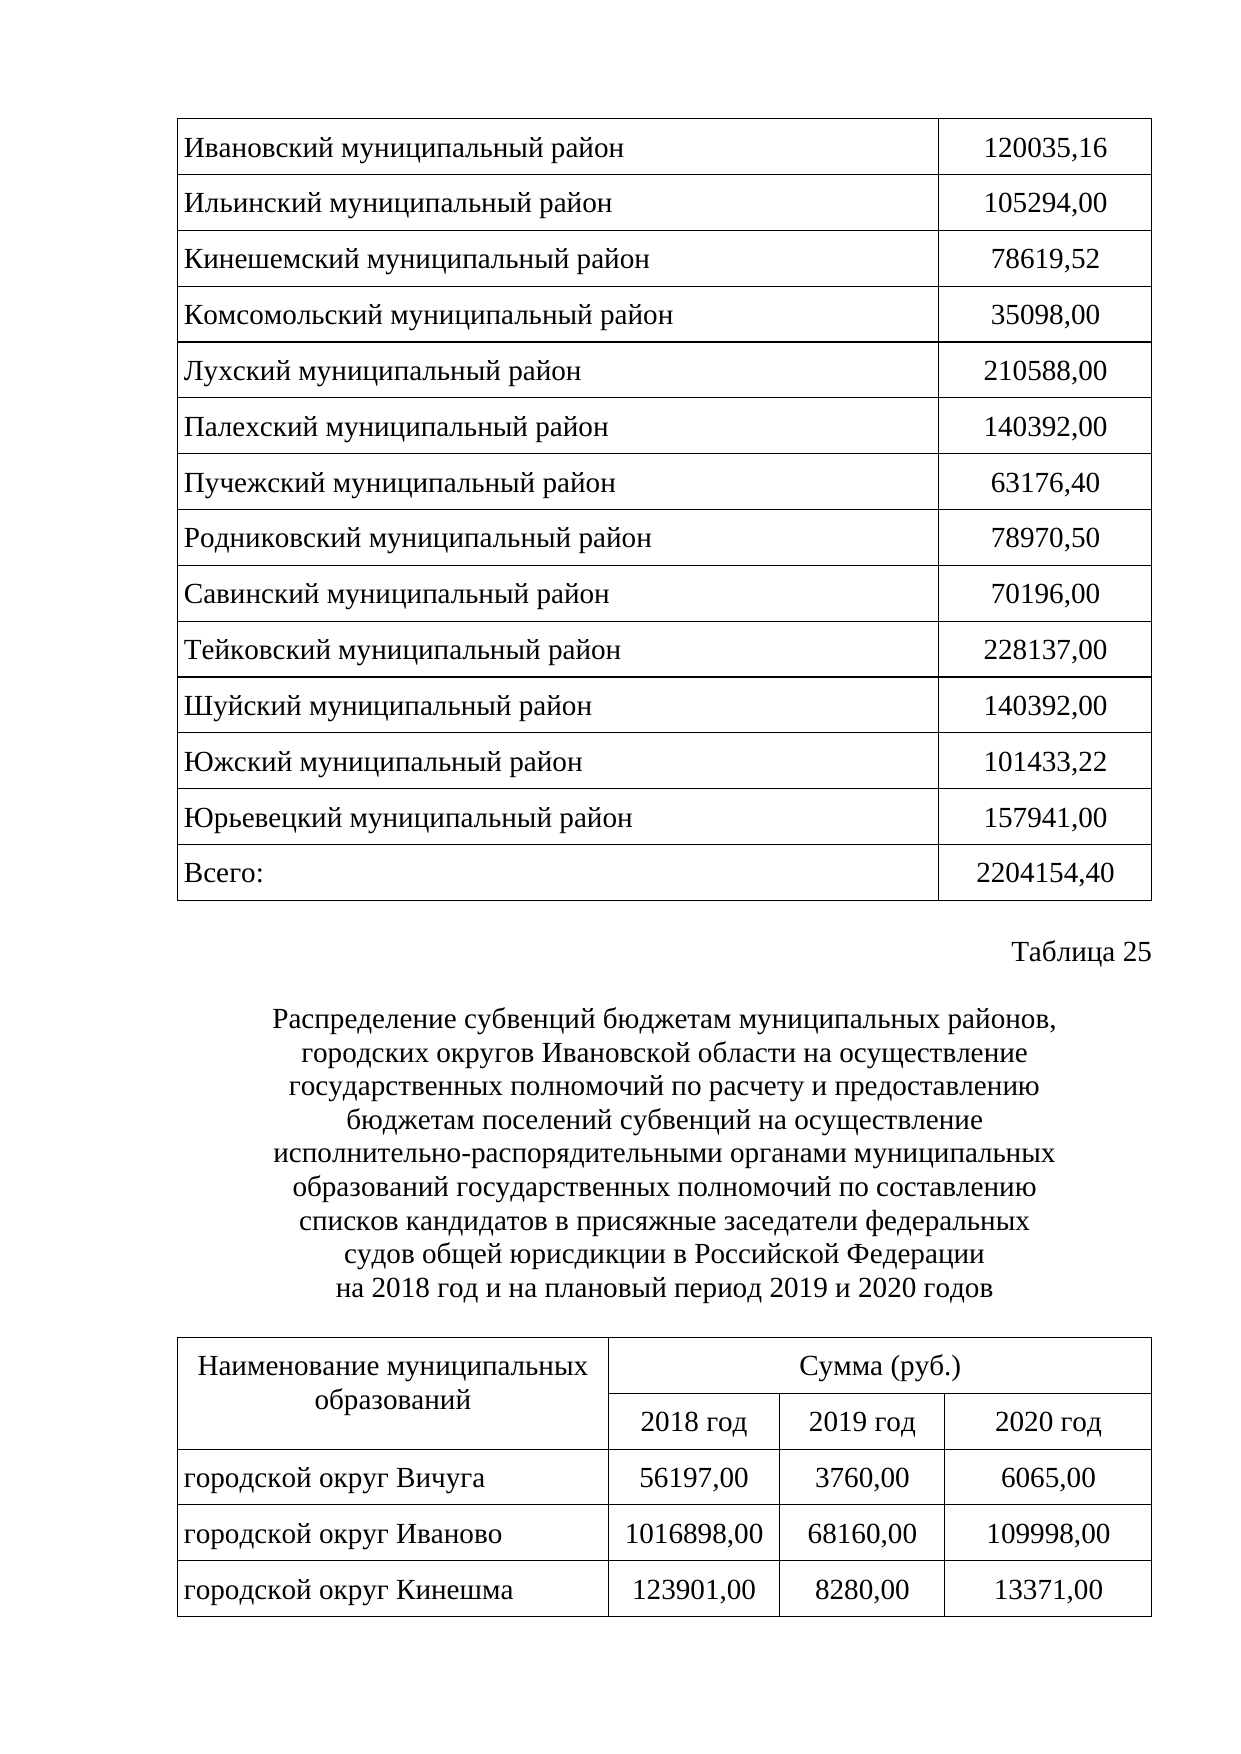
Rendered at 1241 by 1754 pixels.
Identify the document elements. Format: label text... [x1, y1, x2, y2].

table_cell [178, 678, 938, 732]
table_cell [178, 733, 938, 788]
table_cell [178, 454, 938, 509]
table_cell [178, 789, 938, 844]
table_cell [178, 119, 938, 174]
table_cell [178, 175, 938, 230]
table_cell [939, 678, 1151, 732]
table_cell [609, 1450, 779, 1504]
text городских округов Ивановской области на осуществление [177, 1035, 1152, 1068]
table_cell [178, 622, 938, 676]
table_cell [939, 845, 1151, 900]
text на 2018 год и на плановый период 2019 и 2020 годов [177, 1270, 1152, 1303]
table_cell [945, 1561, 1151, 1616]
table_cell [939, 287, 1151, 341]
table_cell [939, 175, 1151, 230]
text списков кандидатов в присяжные заседатели федеральных [177, 1203, 1152, 1236]
text образований государственных полномочий по составлению [177, 1169, 1152, 1203]
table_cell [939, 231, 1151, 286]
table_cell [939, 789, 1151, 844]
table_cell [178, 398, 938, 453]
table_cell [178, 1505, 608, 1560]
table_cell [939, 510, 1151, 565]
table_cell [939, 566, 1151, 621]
text Таблица 25 [177, 934, 1152, 968]
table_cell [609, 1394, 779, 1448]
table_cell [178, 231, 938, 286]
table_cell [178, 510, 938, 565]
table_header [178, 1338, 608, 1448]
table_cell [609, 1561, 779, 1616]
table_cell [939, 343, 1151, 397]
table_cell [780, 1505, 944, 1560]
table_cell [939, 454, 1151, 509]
text исполнительно-распорядительными органами муниципальных [177, 1136, 1152, 1169]
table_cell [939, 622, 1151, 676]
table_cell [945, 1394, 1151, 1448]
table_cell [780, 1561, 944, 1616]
text бюджетам поселений субвенций на осуществление [177, 1102, 1152, 1136]
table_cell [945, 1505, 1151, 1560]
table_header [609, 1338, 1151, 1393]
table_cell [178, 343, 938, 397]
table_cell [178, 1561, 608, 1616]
text государственных полномочий по расчету и предоставлению [177, 1068, 1152, 1102]
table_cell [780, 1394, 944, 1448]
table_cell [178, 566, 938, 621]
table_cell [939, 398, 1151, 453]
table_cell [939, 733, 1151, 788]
text судов общей юрисдикции в Российской Федерации [177, 1236, 1152, 1270]
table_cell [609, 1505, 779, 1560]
text Распределение субвенций бюджетам муниципальных районов, [177, 1001, 1152, 1035]
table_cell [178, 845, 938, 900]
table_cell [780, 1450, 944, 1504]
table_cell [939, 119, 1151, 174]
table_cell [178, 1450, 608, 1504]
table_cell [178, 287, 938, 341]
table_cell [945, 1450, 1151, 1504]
